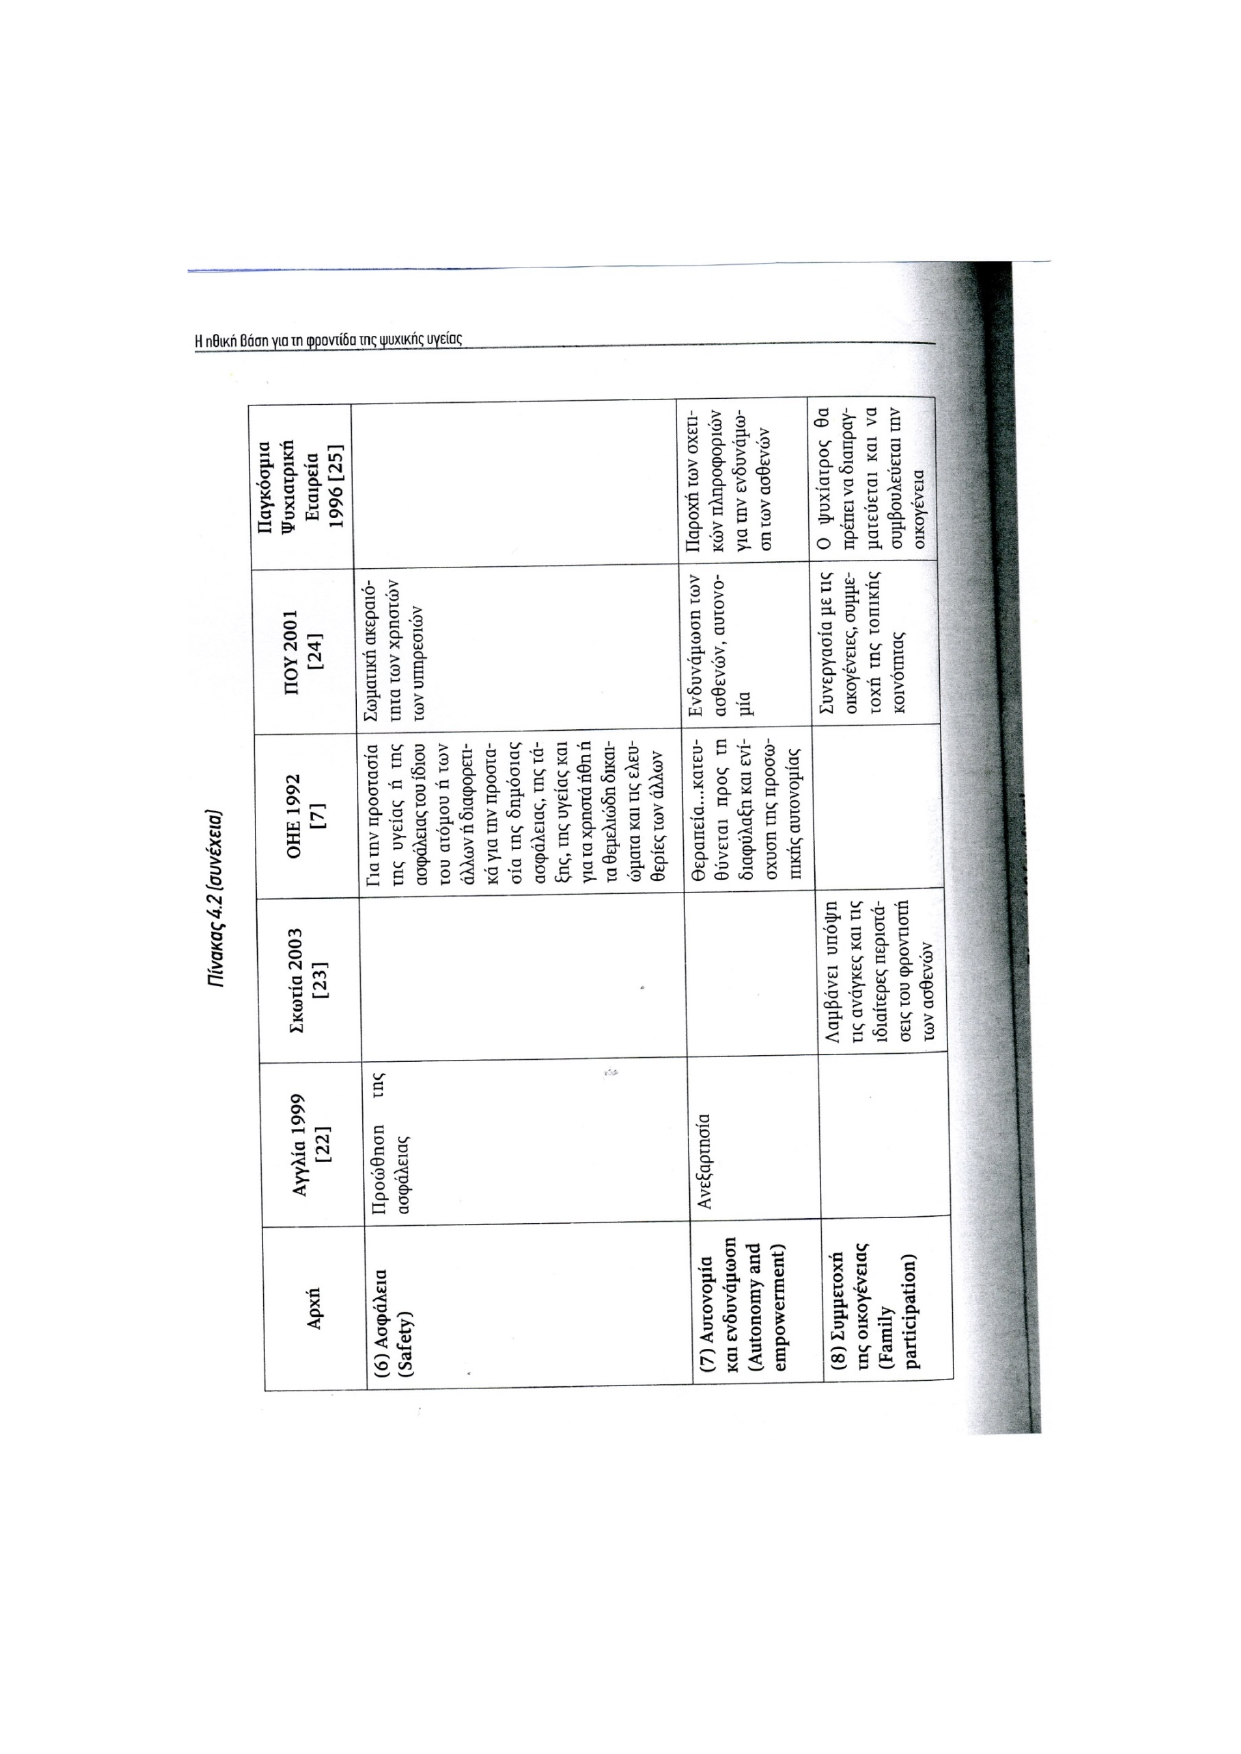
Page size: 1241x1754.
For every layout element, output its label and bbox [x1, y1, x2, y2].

picture [187, 256, 1053, 1442]
